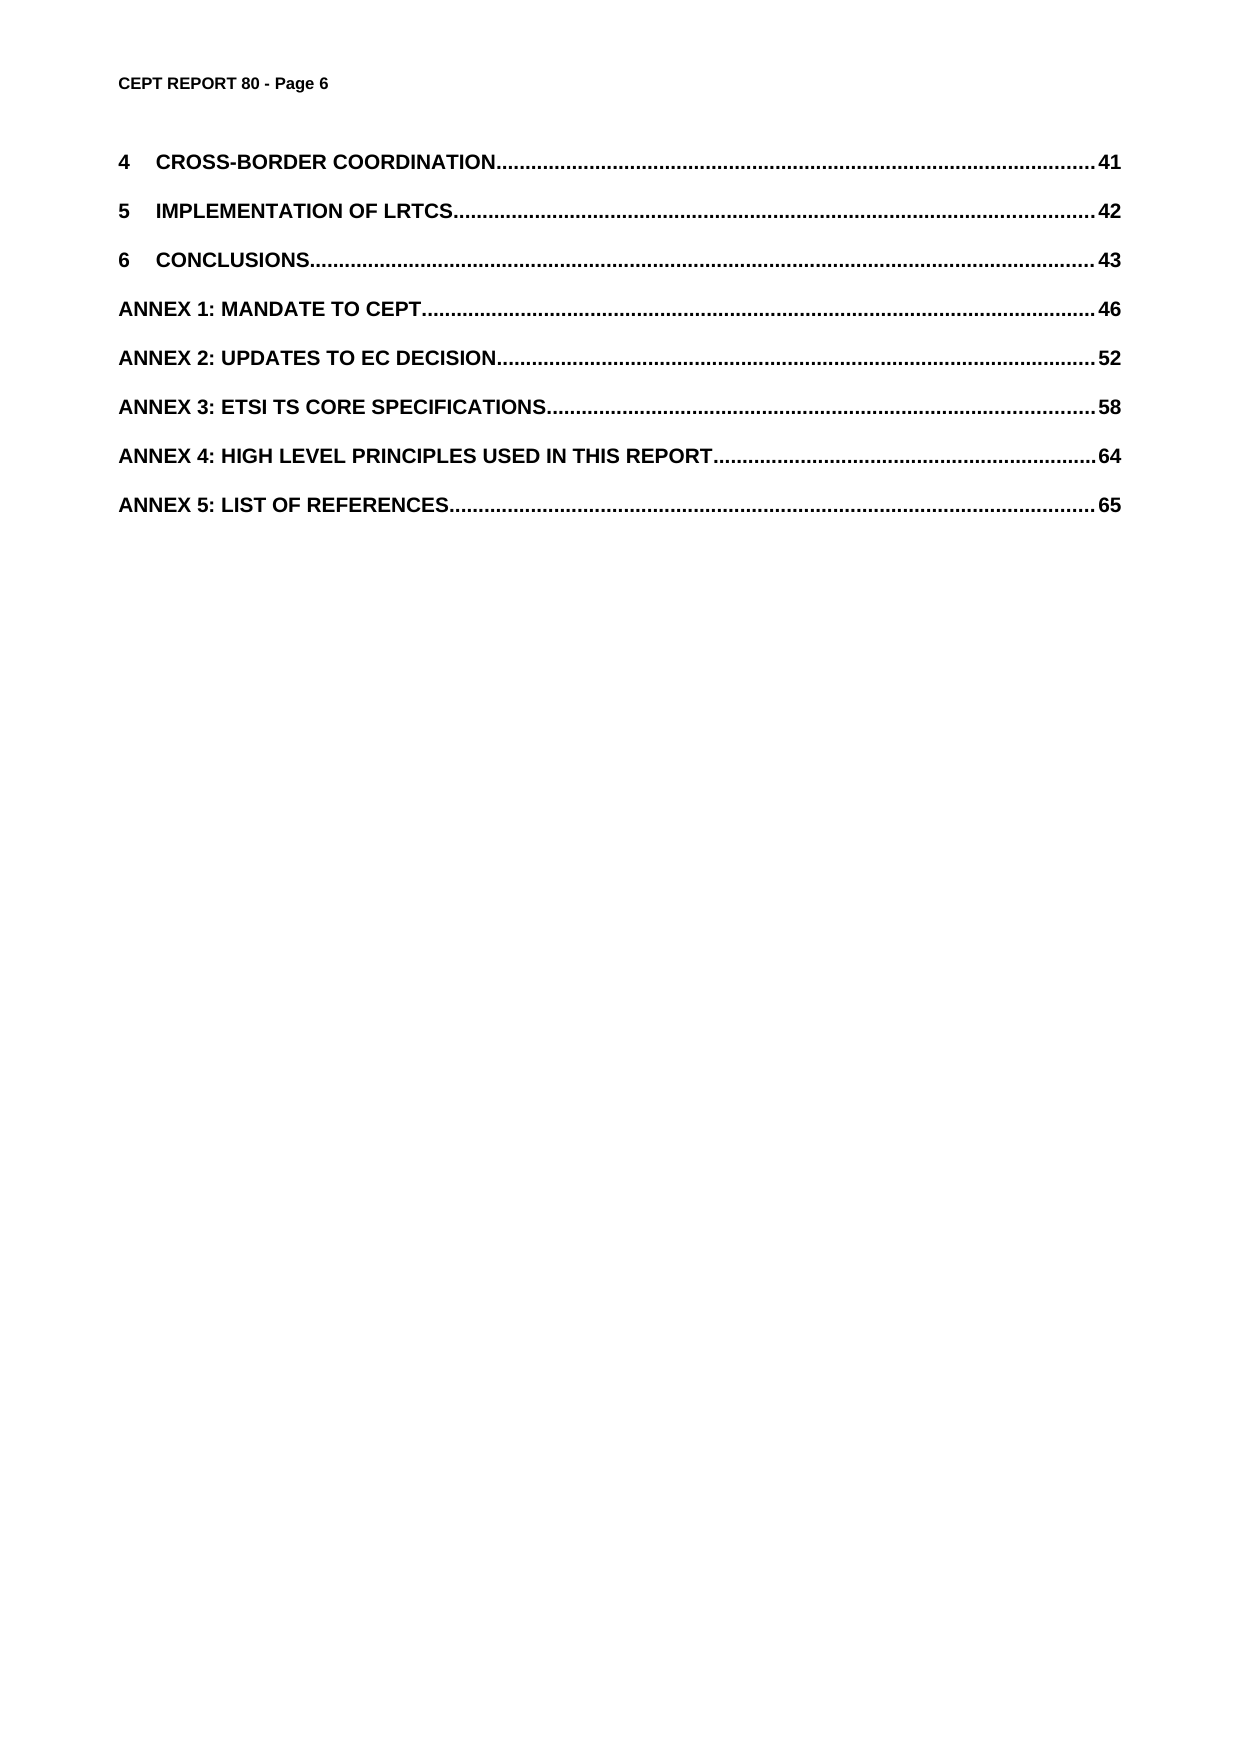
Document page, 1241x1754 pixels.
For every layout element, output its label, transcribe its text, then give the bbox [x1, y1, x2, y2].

text ANNEX 3: ETSI TS core specifications 58 [118, 395, 1122, 419]
text ANNEX 1: Mandate to CEPT 46 [118, 297, 1122, 321]
text 6 Conclusions 43 [118, 248, 1122, 272]
text 4 Cross-border coordination 41 [118, 150, 1122, 174]
text ANNEX 2: Updates to EC Decision 52 [118, 346, 1122, 370]
text ANNEX 5: list of References 65 [118, 493, 1122, 517]
text ANNEX 4: High level principles used in this report 64 [118, 444, 1122, 468]
text 5 Implementation of LRTCs 42 [118, 199, 1122, 223]
